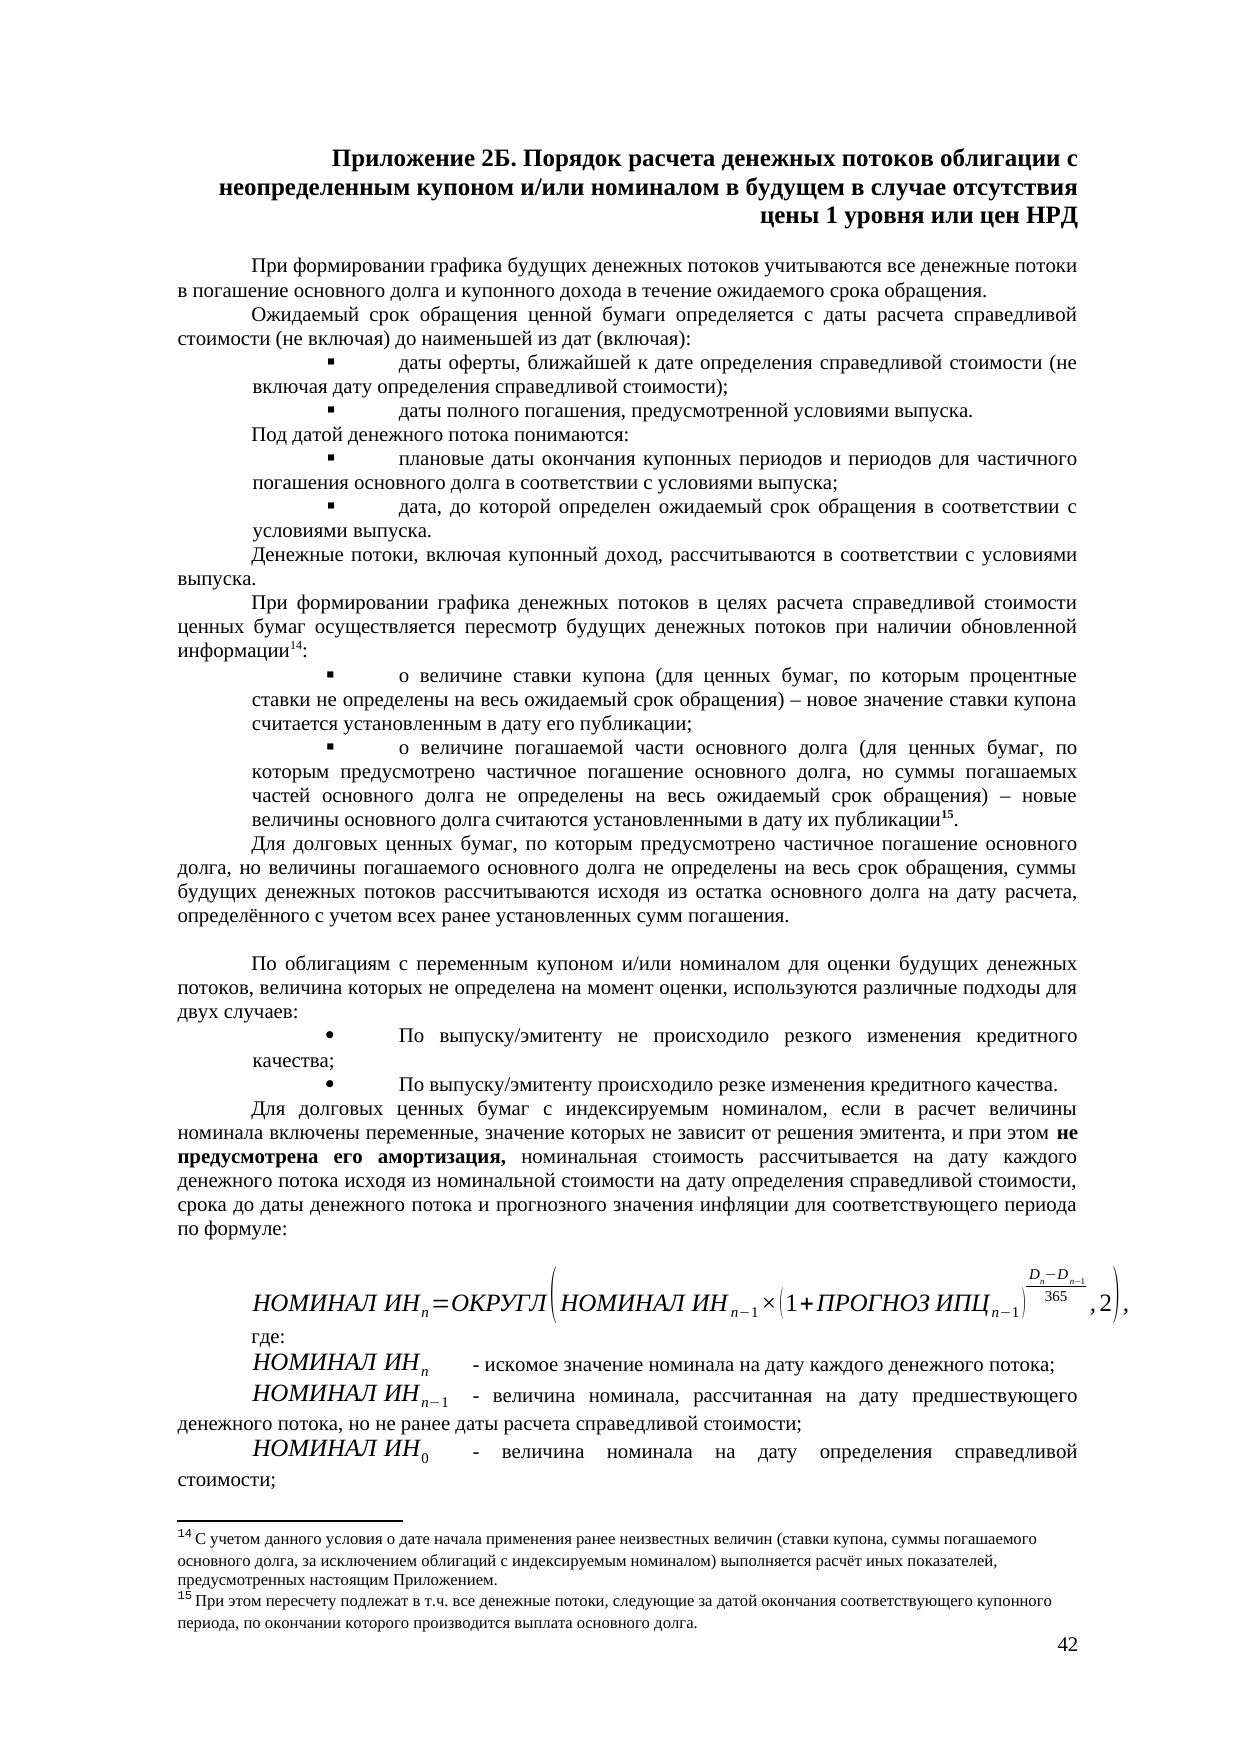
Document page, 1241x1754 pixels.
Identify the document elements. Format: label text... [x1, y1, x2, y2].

list даты полного погашения, предусмотренной условиями выпуска. [252, 398, 1078, 422]
text Для долговых ценных бумаг с индексируемым номиналом, если в расчет величины номинала включены переменные, значение которых не зависит от решения эмитента, и при этом не предусмотрена его амортизация, номинальная стоимость рассчитывается на дату каждого денежного потока исходя из номинальной стоимости на дату определения справедливой стоимости, срока до даты денежного потока и прогнозного значения инфляции для соответствующего периода по формуле: [177, 1096, 1078, 1240]
text Для долговых ценных бумаг, по которым предусмотрено частичное погашение основного долга, но величины погашаемого основного долга не определены на весь срок обращения, суммы будущих денежных потоков рассчитываются исходя из остатка основного долга на дату расчета, определённого с учетом всех ранее установленных сумм погашения. [177, 831, 1078, 927]
text - искомое значение номинала на дату каждого денежного потока; [177, 1348, 1078, 1380]
text Ожидаемый срок обращения ценной бумаги определяется с даты расчета справедливой стоимости (не включая) до наименьшей из дат (включая): [177, 302, 1078, 350]
text Под датой денежного потока понимаются: [177, 422, 1078, 446]
list По выпуску/эмитенту происходило резке изменения кредитного качества. [252, 1072, 1078, 1096]
list По выпуску/эмитенту не происходило резкого изменения кредитного качества; [252, 1023, 1078, 1072]
text Денежные потоки, включая купонный доход, рассчитываются в соответствии с условиями выпуска. [177, 542, 1078, 590]
list дата, до которой определен ожидаемый срок обращения в соответствии с условиями выпуска. [252, 494, 1078, 542]
text При формировании графика денежных потоков в целях расчета справедливой стоимости ценных бумаг осуществляется пересмотр будущих денежных потоков при наличии обновленной информации: [177, 590, 1078, 662]
text - величина номинала, рассчитанная на дату предшествующего денежного потока, но не ранее даты расчета справедливой стоимости; [177, 1380, 1078, 1435]
text По облигациям с переменным купоном и/или номиналом для оценки будущих денежных потоков, величина которых не определена на момент оценки, используются различные подходы для двух случаев: [177, 951, 1078, 1023]
subtitle Приложение 2Б. Порядок расчета денежных потоков облигации с неопределенным купоном и/или номиналом в будущем в случае отсутствия цены 1 уровня или цен НРД [177, 143, 1078, 229]
list о величине ставки купона (для ценных бумаг, по которым процентные ставки не определены на весь ожидаемый срок обращения) – новое значение ставки купона считается установленным в дату его публикации; [252, 662, 1078, 735]
list даты оферты, ближайшей к дате определения справедливой стоимости (не включая дату определения справедливой стоимости); [252, 350, 1078, 398]
text При формировании графика будущих денежных потоков учитываются все денежные потоки в погашение основного долга и купонного дохода в течение ожидаемого срока обращения. [177, 253, 1078, 302]
text - величина номинала на дату определения справедливой стоимости; [177, 1435, 1078, 1491]
text где: [177, 1324, 1078, 1348]
list о величине погашаемой части основного долга (для ценных бумаг, по которым предусмотрено частичное погашение основного долга, но суммы погашаемых частей основного долга не определены на весь ожидаемый срок обращения) – новые величины основного долга считаются установленными в дату их публикации. [252, 735, 1078, 831]
list плановые даты окончания купонных периодов и периодов для частичного погашения основного долга в соответствии с условиями выпуска; [252, 446, 1078, 494]
